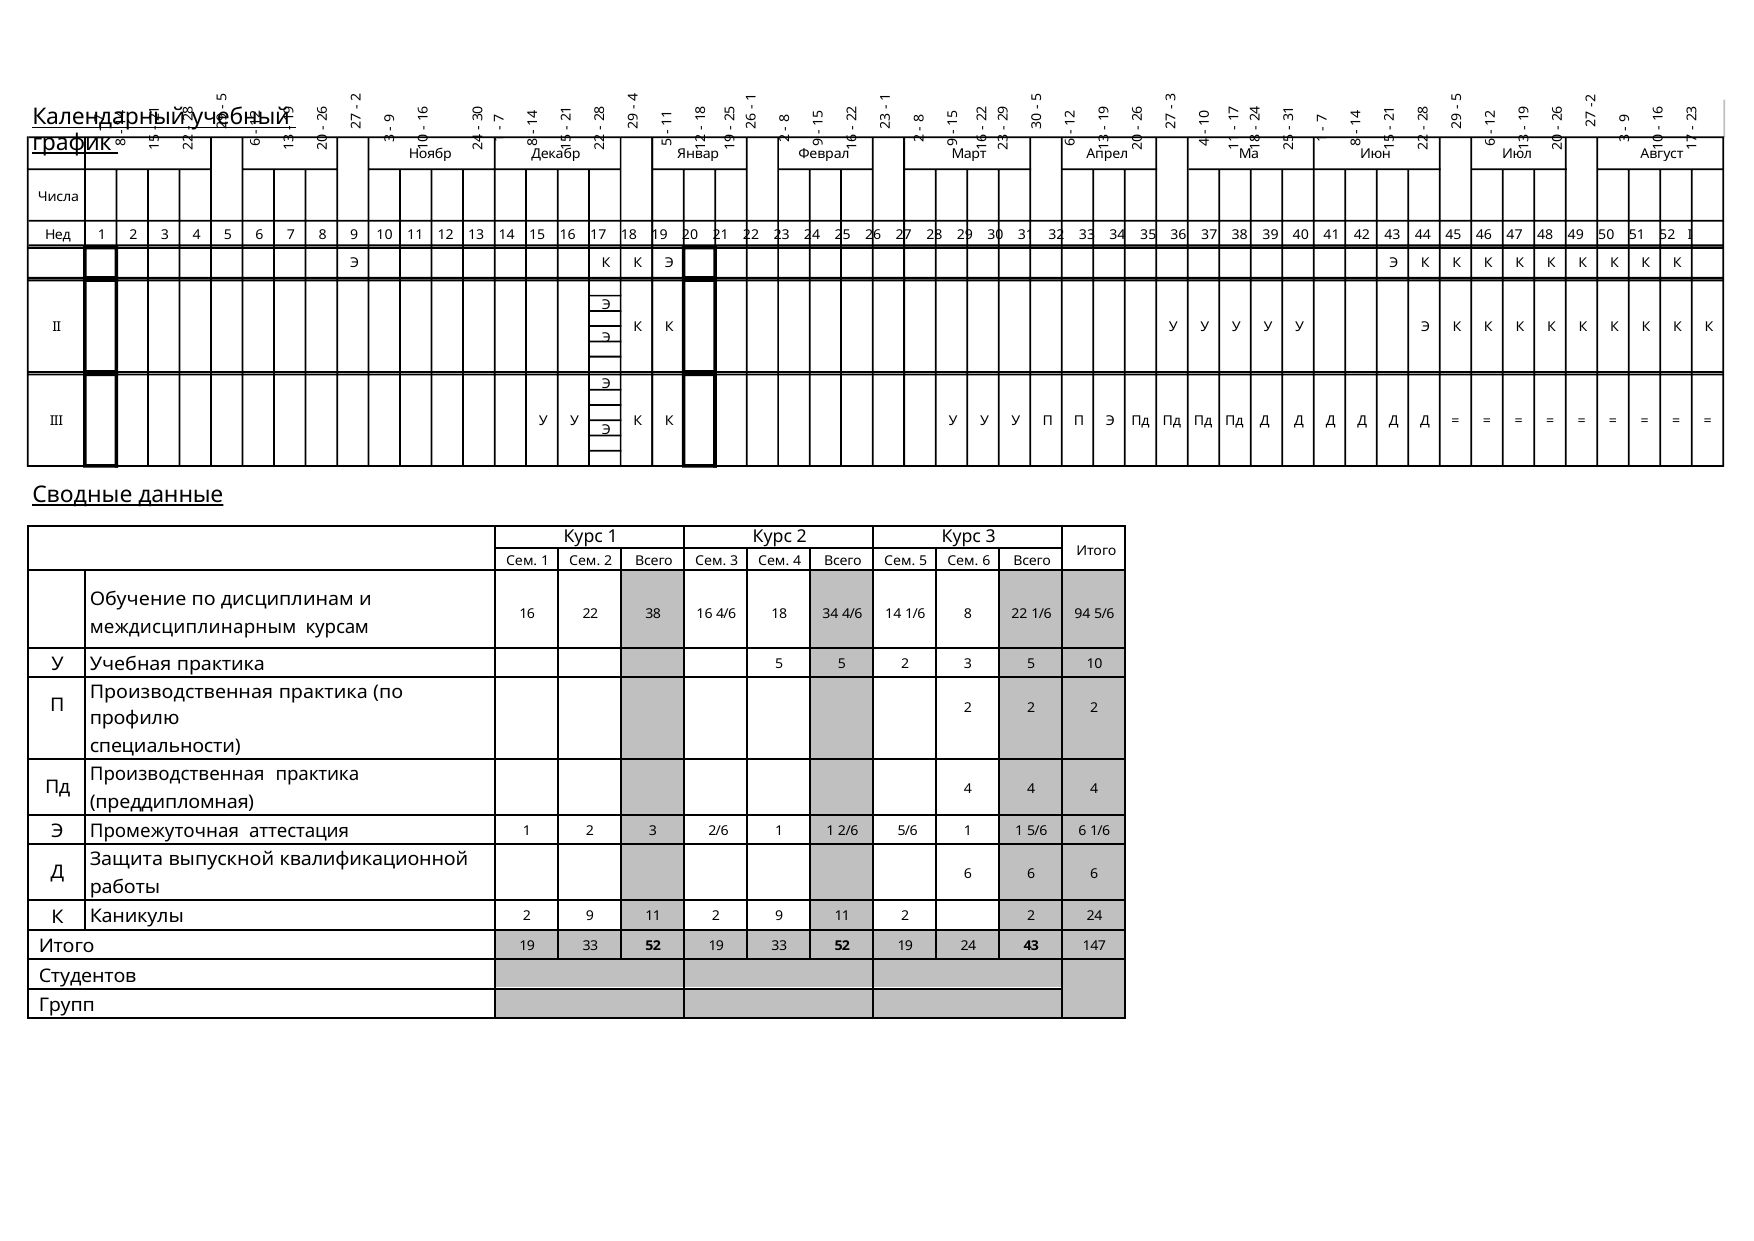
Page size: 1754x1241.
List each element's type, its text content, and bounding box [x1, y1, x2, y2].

table_cell 22 [559, 571, 620, 647]
table_cell [874, 990, 1061, 1017]
table_cell 3 [622, 816, 683, 843]
table_cell 3 [937, 649, 998, 676]
table_cell Защита выпускной квалификационной работы [86, 845, 494, 899]
table_cell П [29, 678, 84, 758]
table_cell Сем. 5 [874, 549, 935, 569]
table_header Итого [1063, 527, 1124, 569]
table_cell 19 [496, 931, 557, 958]
table_cell [559, 760, 620, 814]
table_cell [559, 678, 620, 758]
table_cell [622, 760, 683, 814]
table_cell 33 [559, 931, 620, 958]
table_cell Групп [29, 990, 494, 1017]
table_cell Д [29, 845, 84, 899]
table_cell 2/6 [685, 816, 746, 843]
table_cell Студентов [29, 960, 494, 987]
table_cell Сем. 2 [559, 549, 620, 569]
table_cell 5 [748, 649, 809, 676]
table_cell Э [29, 816, 84, 843]
table_cell 8 [937, 571, 998, 647]
table_cell 19 [874, 931, 935, 958]
table_cell 2 [1063, 678, 1124, 758]
table_cell 9 [559, 901, 620, 929]
table_cell [496, 649, 557, 676]
table_cell Каникулы [86, 901, 494, 929]
table_cell [874, 960, 1061, 987]
table_cell 9 [748, 901, 809, 929]
table_cell [1063, 960, 1124, 1017]
table_header Курс 1 [496, 527, 683, 547]
table_cell [622, 678, 683, 758]
table_cell 2 [559, 816, 620, 843]
table_cell К [29, 901, 84, 929]
table_cell 2 [685, 901, 746, 929]
table_cell 19 [685, 931, 746, 958]
table_cell 4 [1063, 760, 1124, 814]
table_cell [685, 845, 746, 899]
table_cell 4 [937, 760, 998, 814]
table_cell [29, 571, 84, 647]
table_cell 18 [748, 571, 809, 647]
table_cell Производственная практика (преддипломная) [86, 760, 494, 814]
table_cell Промежуточная аттестация [86, 816, 494, 843]
table_header Курс 3 [874, 527, 1061, 547]
table_cell 24 [1063, 901, 1124, 929]
table_cell [496, 960, 683, 987]
table_cell 2 [496, 901, 557, 929]
table_cell Сем. 6 [937, 549, 998, 569]
table_cell 1 [937, 816, 998, 843]
table_cell [748, 845, 809, 899]
table_cell [685, 760, 746, 814]
table_cell 1 2/6 [811, 816, 872, 843]
table_cell 1 [748, 816, 809, 843]
table_cell Производственная практика (по профилю специальности) [86, 678, 494, 758]
table_cell [496, 678, 557, 758]
table_cell [811, 678, 872, 758]
table_cell Сем. 3 [685, 549, 746, 569]
table_cell [874, 678, 935, 758]
table_cell Сем. 1 [496, 549, 557, 569]
table_cell [937, 901, 998, 929]
table_cell [559, 649, 620, 676]
table_cell 6 [1063, 845, 1124, 899]
table_cell 147 [1063, 931, 1124, 958]
table_cell 52 [811, 931, 872, 958]
table_cell 24 [937, 931, 998, 958]
table_cell 6 1/6 [1063, 816, 1124, 843]
table_cell 1 5/6 [1000, 816, 1061, 843]
table_cell 16 [496, 571, 557, 647]
table_cell [874, 760, 935, 814]
table_cell 2 [874, 649, 935, 676]
table_cell Сем. 4 [748, 549, 809, 569]
table_cell [496, 760, 557, 814]
table_cell Всего [622, 549, 683, 569]
table_cell 14 1/6 [874, 571, 935, 647]
table_cell 33 [748, 931, 809, 958]
table_cell 43 [1000, 931, 1061, 958]
table_cell [496, 990, 683, 1017]
table_cell 34 4/6 [811, 571, 872, 647]
table_cell 2 [1000, 678, 1061, 758]
table_cell 38 [622, 571, 683, 647]
table_cell [685, 678, 746, 758]
table_cell 2 [937, 678, 998, 758]
table_cell 6 [937, 845, 998, 899]
text Сводные данные [32, 477, 1724, 509]
table_cell 6 [1000, 845, 1061, 899]
table_cell 10 [1063, 649, 1124, 676]
table_cell Итого [29, 931, 494, 958]
table_cell 94 5/6 [1063, 571, 1124, 647]
table_cell Пд [29, 760, 84, 814]
table_cell У [29, 649, 84, 676]
table_cell 22 1/6 [1000, 571, 1061, 647]
table_cell Всего [811, 549, 872, 569]
table_cell Всего [1000, 549, 1061, 569]
table_cell [748, 678, 809, 758]
table_cell 4 [1000, 760, 1061, 814]
table_cell [496, 845, 557, 899]
table_cell 5/6 [874, 816, 935, 843]
table_cell [748, 760, 809, 814]
table_cell Учебная практика [86, 649, 494, 676]
table_cell 5 [811, 649, 872, 676]
table_cell 52 [622, 931, 683, 958]
table_header Курс 2 [685, 527, 872, 547]
table_cell [622, 649, 683, 676]
table_cell [685, 990, 872, 1017]
table_cell 2 [1000, 901, 1061, 929]
table_header [29, 527, 494, 569]
table_cell 11 [811, 901, 872, 929]
table_cell [622, 845, 683, 899]
table_cell [811, 760, 872, 814]
table_cell [685, 649, 746, 676]
table_cell 1 [496, 816, 557, 843]
table_cell [874, 845, 935, 899]
table_cell 2 [874, 901, 935, 929]
table_cell Обучение по дисциплинам и междисциплинарным курсам [86, 571, 494, 647]
table_cell [811, 845, 872, 899]
table_cell 16 4/6 [685, 571, 746, 647]
table_cell 11 [622, 901, 683, 929]
table_cell [685, 960, 872, 987]
table_cell 5 [1000, 649, 1061, 676]
table_cell [559, 845, 620, 899]
